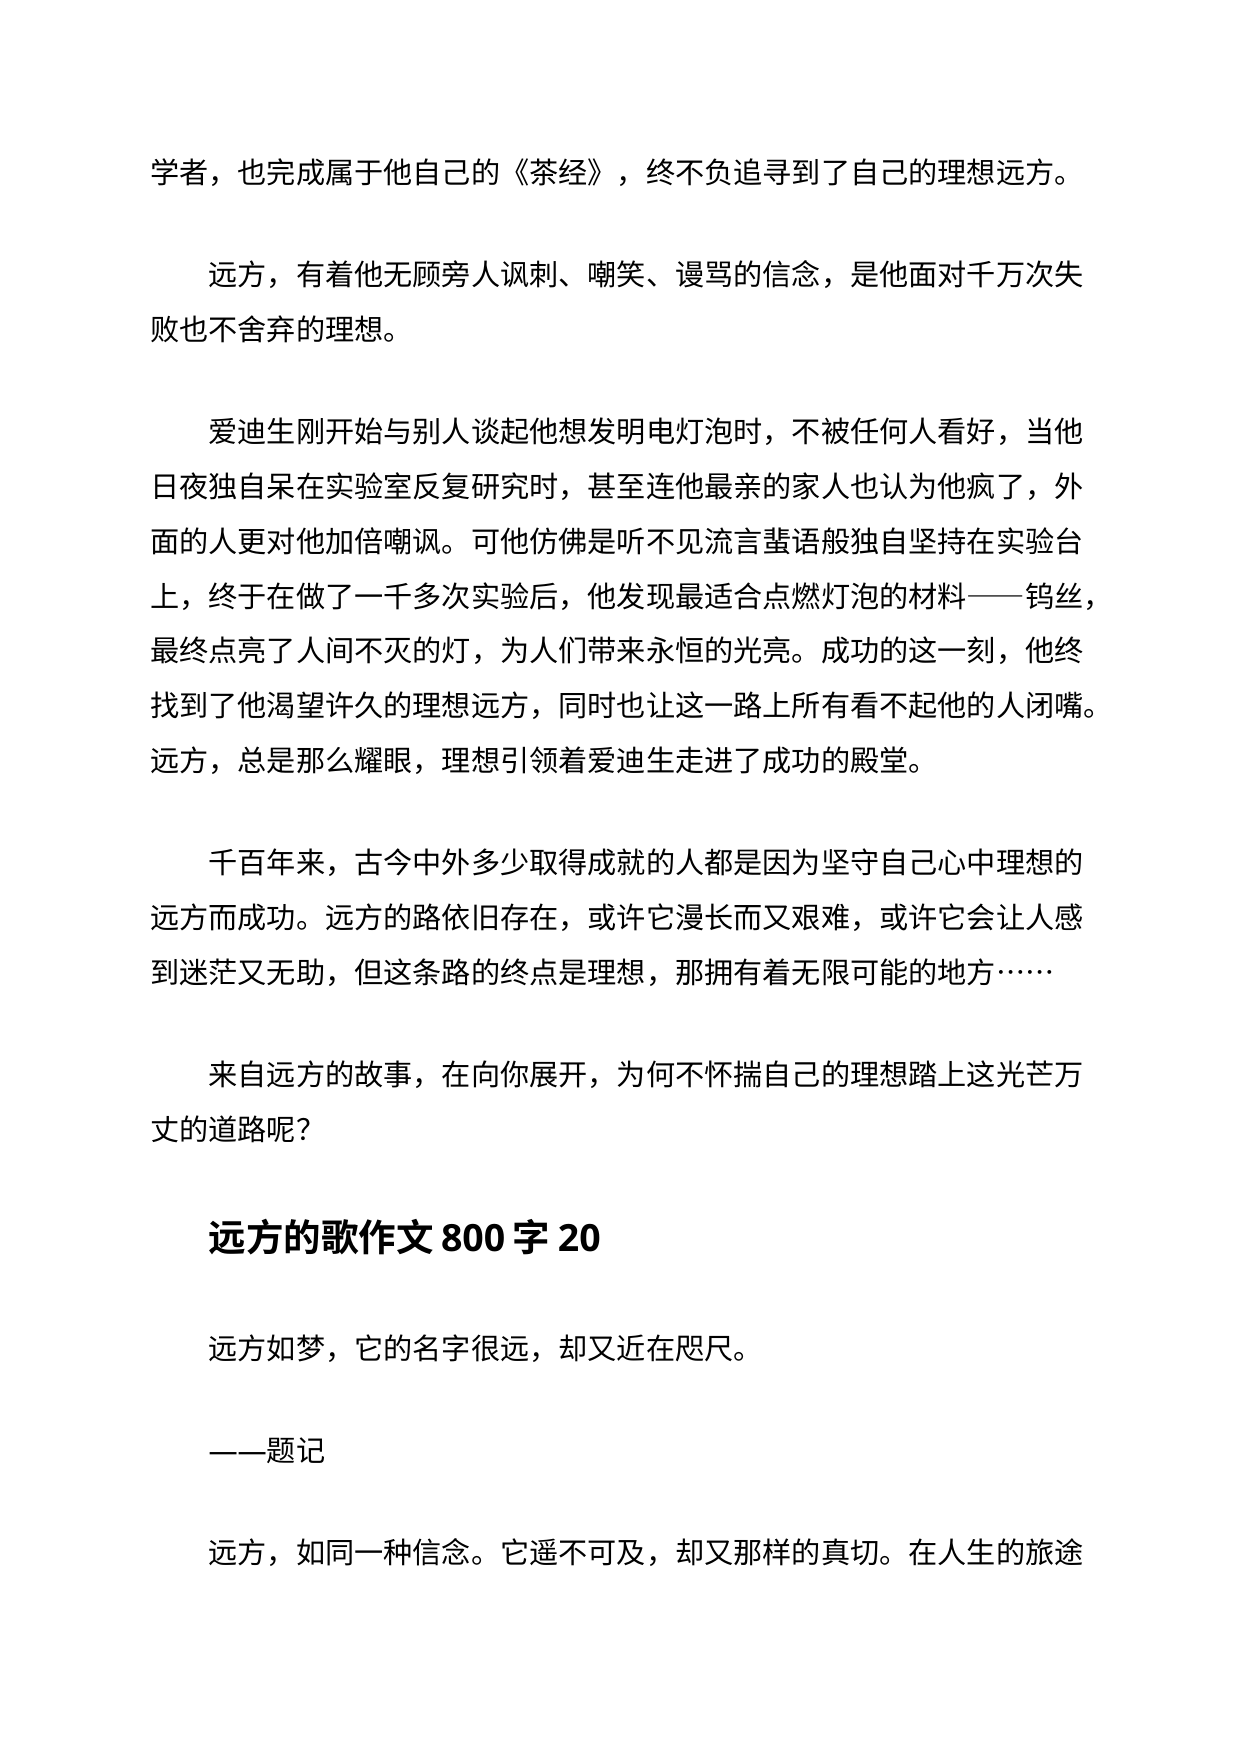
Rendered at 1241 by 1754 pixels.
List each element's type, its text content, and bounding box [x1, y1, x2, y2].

text 远方如梦，它的名字很远，却又近在咫尺。 [150, 1325, 1090, 1368]
text ——题记 [150, 1427, 1090, 1469]
text 爱迪生刚开始与别人谈起他想发明电灯泡时，不被任何人看好，当他日夜独自呆在实验室反复研究时，甚至连他最亲的家人也认为他疯了，外面的人更对他加倍嘲讽。可他仿佛是听不见流言蜚语般独自坚持在实验台上，终于在做了一千多次实验后，他发现最适合点燃灯泡的材料——钨丝，最终点亮了人间不灭的灯，为人们带来永恒的光亮。成功的这一刻，他终找到了他渴望许久的理想远方，同时也让这一路上所有看不起他的人闭嘴。远方，总是那么耀眼，理想引领着爱迪生走进了成功的殿堂。 [150, 408, 1090, 780]
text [150, 1529, 1090, 1571]
text 远方的歌作文800字20 [150, 1208, 1090, 1262]
text 千百年来，古今中外多少取得成就的人都是因为坚守自己心中理想的远方而成功。远方的路依旧存在，或许它漫长而又艰难，或许它会让人感到迷茫又无助，但这条路的终点是理想，那拥有着无限可能的地方…… [150, 839, 1090, 992]
text 远方，有着他无顾旁人讽刺、嘲笑、谩骂的信念，是他面对千万次失败也不舍弃的理想。 [150, 252, 1090, 349]
text 来自远方的故事，在向你展开，为何不怀揣自己的理想踏上这光芒万丈的道路呢？ [150, 1051, 1090, 1148]
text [150, 150, 1090, 192]
